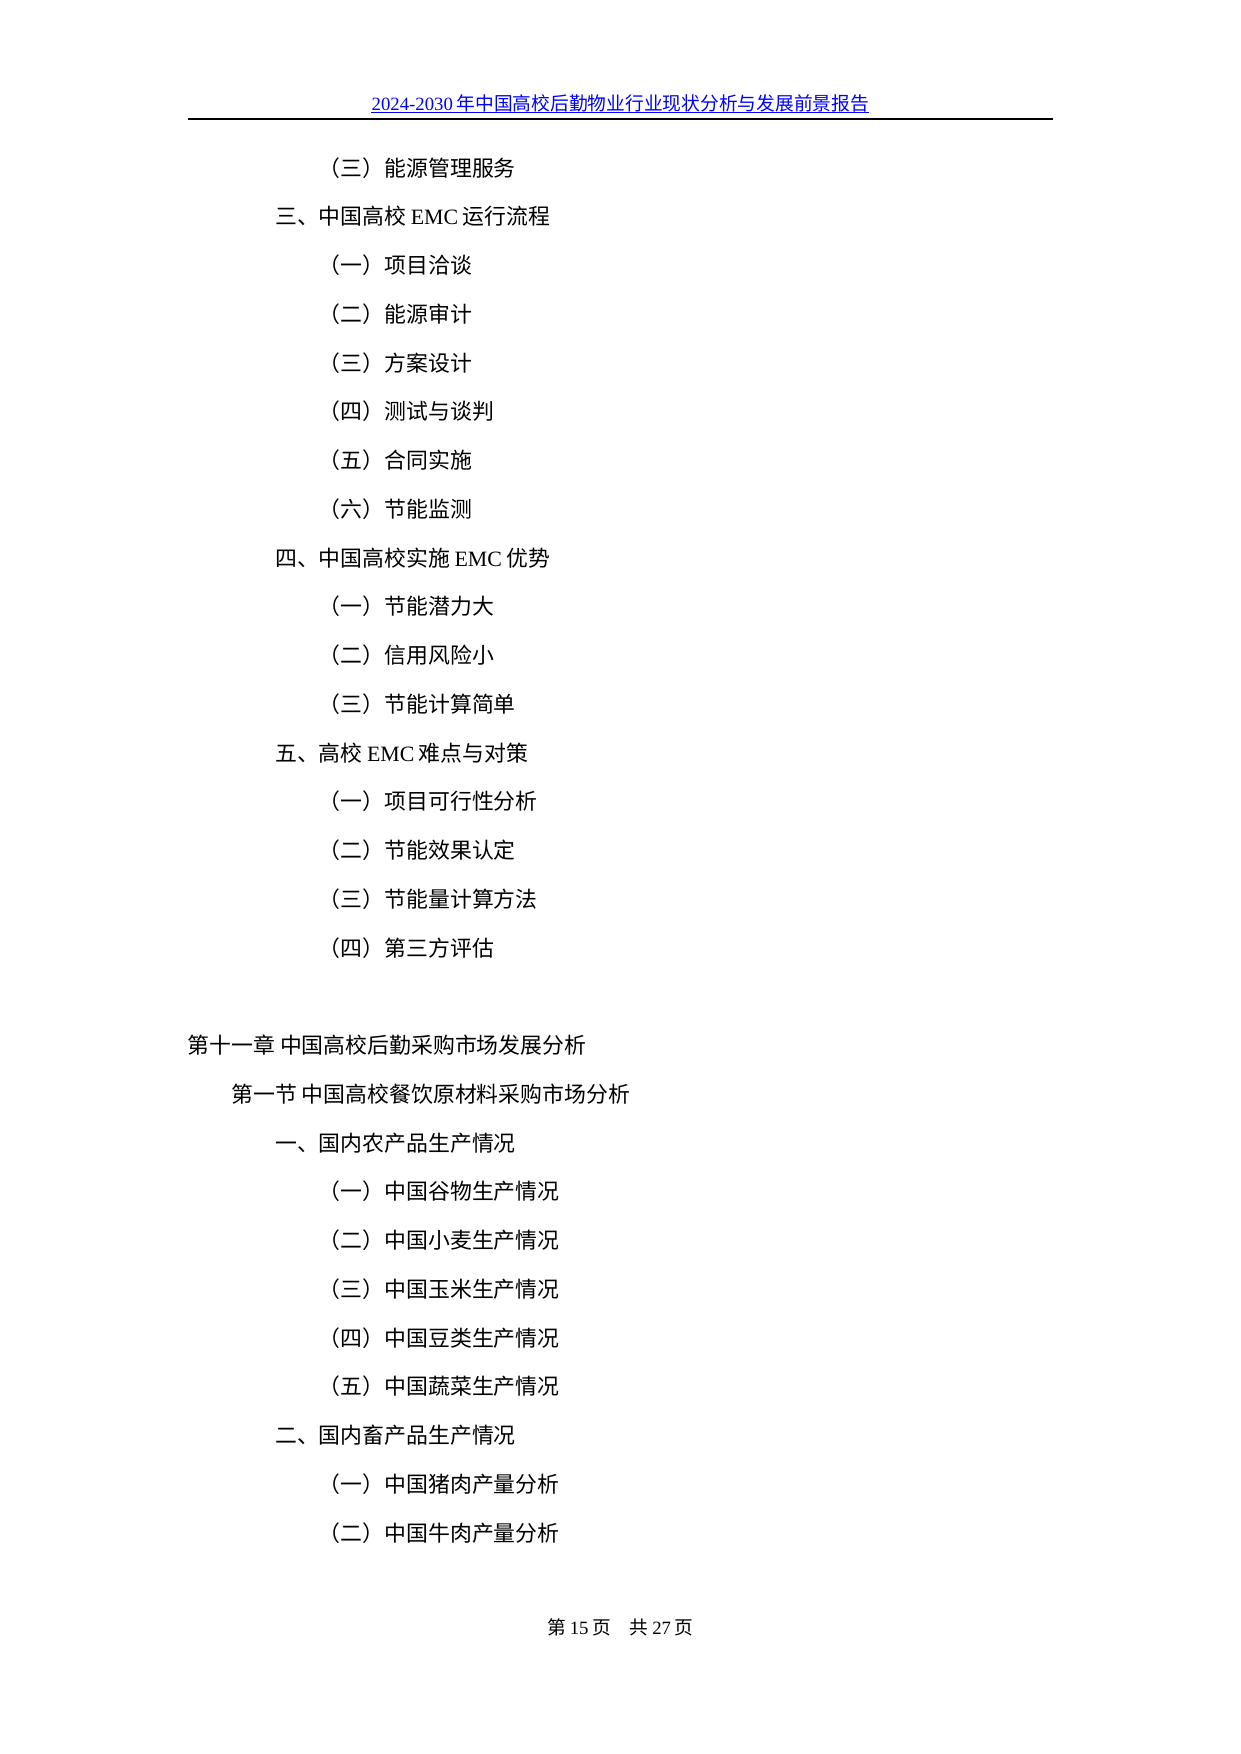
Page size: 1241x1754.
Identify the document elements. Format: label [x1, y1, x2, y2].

text [187, 150, 1053, 1548]
